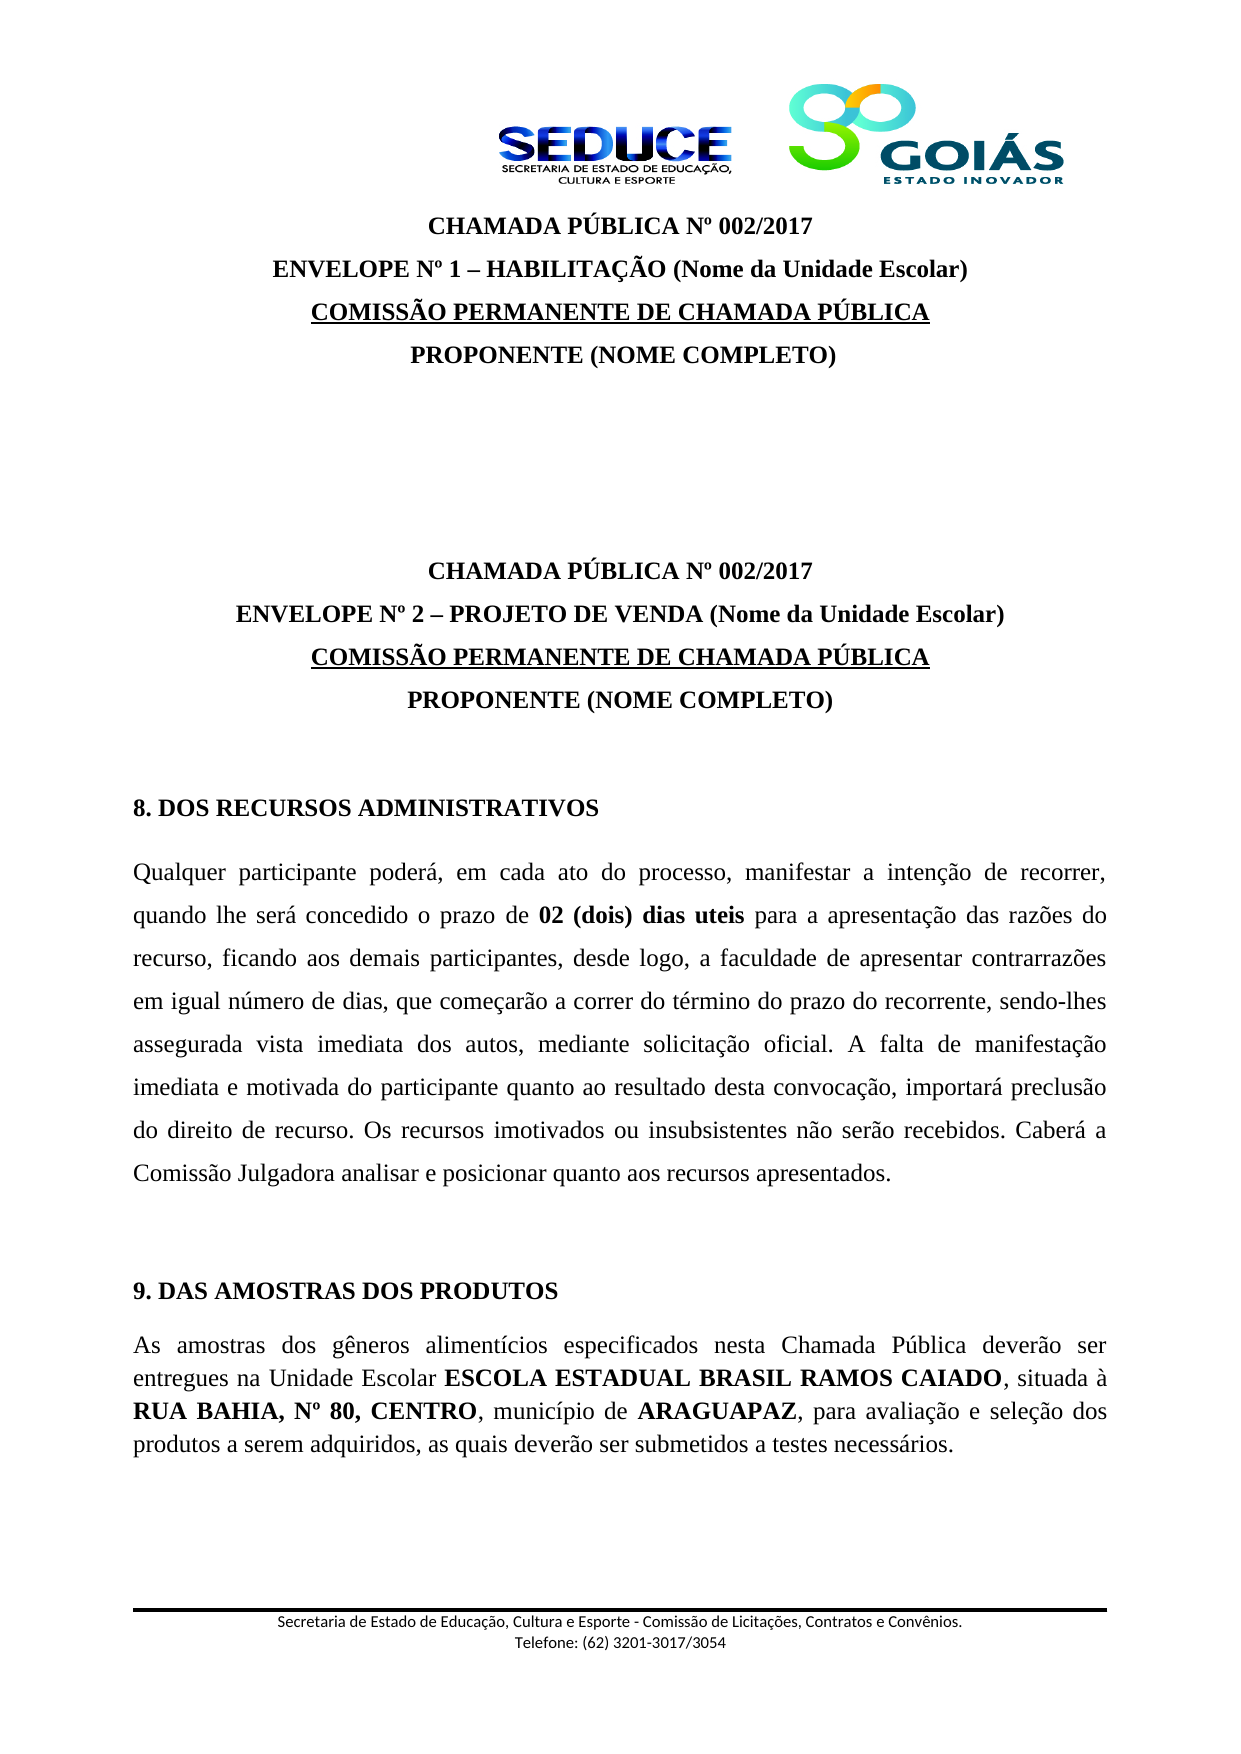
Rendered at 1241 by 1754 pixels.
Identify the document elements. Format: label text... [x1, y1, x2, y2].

text 8. DOS RECURSOS ADMINISTRATIVOS [133, 793, 1107, 821]
text 9. DAS AMOSTRAS DOS PRODUTOS [133, 1276, 1013, 1305]
text As amostras dos gêneros alimentícios especificados nesta Chamada Pública deverão ser entregues na Unidade Escolar ESCOLA ESTADUAL BRASIL RAMOS CAIADO, situada à RUA BAHIA, Nº 80, CENTRO, município de ARAGUAPAZ, para avaliação e seleção dos produtos a serem adquiridos, as quais deverão ser submetidos a testes necessários. [133, 1330, 1107, 1458]
text COMISSÃO PERMANENTE DE CHAMADA PÚBLICA [133, 297, 1107, 326]
text PROPONENTE (NOME COMPLETO) [133, 686, 1107, 714]
text PROPONENTE (NOME COMPLETO) [133, 341, 1107, 369]
text COMISSÃO PERMANENTE DE CHAMADA PÚBLICA [133, 642, 1107, 671]
text CHAMADA PÚBLICA Nº 002/2017 [133, 556, 1107, 585]
text ENVELOPE Nº 2 – PROJETO DE VENDA (Nome da Unidade Escolar) [133, 599, 1107, 628]
text Qualquer participante poderá, em cada ato do processo, manifestar a intenção de recorrer, quando lhe será concedido o prazo de 02 (dois) dias uteis para a apresentação das razões do recurso, ficando aos demais participantes, desde logo, a faculdade de apresentar contrarrazões em igual número de dias, que começarão a correr do término do prazo do recorrente, sendo-lhes assegurada vista imediata dos autos, mediante solicitação oficial. A falta de manifestação imediata e motivada do participante quanto ao resultado desta convocação, importará preclusão do direito de recurso. Os recursos imotivados ou insubsistentes não serão recebidos. Caberá a Comissão Julgadora analisar e posicionar quanto aos recursos apresentados. [133, 857, 1107, 1187]
picture [477, 73, 1108, 212]
text CHAMADA PÚBLICA Nº 002/2017 [133, 211, 1107, 240]
text ENVELOPE Nº 1 – HABILITAÇÃO (Nome da Unidade Escolar) [133, 254, 1107, 283]
